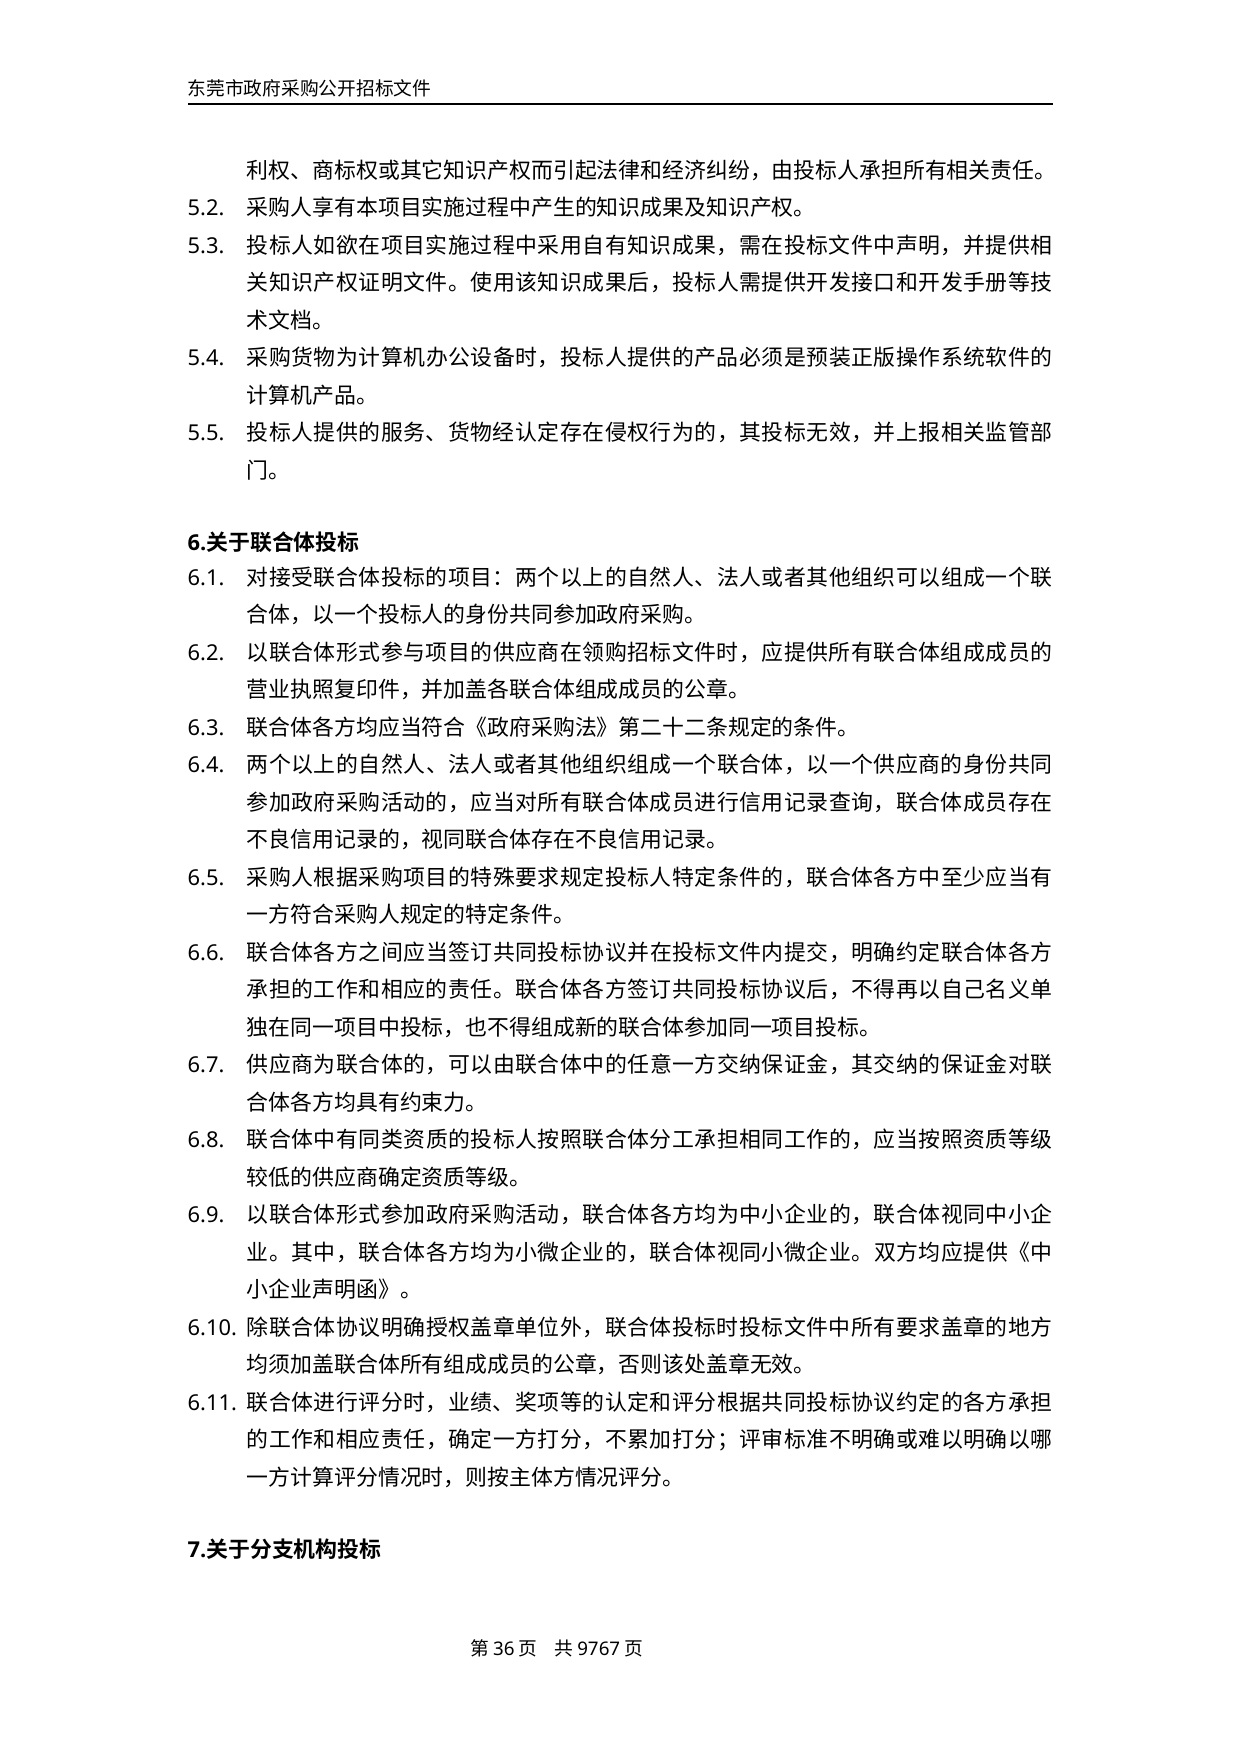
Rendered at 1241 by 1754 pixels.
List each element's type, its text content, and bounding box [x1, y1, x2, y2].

list 对接受联合体投标的项目：两个以上的自然人、法人或者其他组织可以组成一个联合体，以一个投标人的身份共同参加政府采购。 [187, 557, 1053, 632]
list 联合体各方之间应当签订共同投标协议并在投标文件内提交，明确约定联合体各方承担的工作和相应的责任。联合体各方签订共同投标协议后，不得再以自己名义单独在同一项目中投标，也不得组成新的联合体参加同一项目投标。 [187, 932, 1053, 1044]
list 以联合体形式参与项目的供应商在领购招标文件时，应提供所有联合体组成成员的营业执照复印件，并加盖各联合体组成成员的公章。 [187, 632, 1053, 707]
list 采购货物为计算机办公设备时，投标人提供的产品必须是预装正版操作系统软件的计算机产品。 [187, 337, 1053, 412]
list 采购人享有本项目实施过程中产生的知识成果及知识产权。 [187, 187, 1053, 225]
list 供应商为联合体的，可以由联合体中的任意一方交纳保证金，其交纳的保证金对联合体各方均具有约束力。 [187, 1044, 1053, 1119]
list 采购人根据采购项目的特殊要求规定投标人特定条件的，联合体各方中至少应当有一方符合采购人规定的特定条件。 [187, 857, 1053, 932]
list 联合体各方均应当符合《政府采购法》第二十二条规定的条件。 [187, 707, 1053, 744]
list 联合体中有同类资质的投标人按照联合体分工承担相同工作的，应当按照资质等级较低的供应商确定资质等级。 [187, 1119, 1053, 1194]
list 两个以上的自然人、法人或者其他组织组成一个联合体，以一个供应商的身份共同参加政府采购活动的，应当对所有联合体成员进行信用记录查询，联合体成员存在不良信用记录的，视同联合体存在不良信用记录。 [187, 744, 1053, 857]
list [187, 150, 1053, 187]
subtitle 7.关于分支机构投标 [187, 1532, 1053, 1563]
list 投标人提供的服务、货物经认定存在侵权行为的，其投标无效，并上报相关监管部门。 [187, 412, 1053, 487]
list 除联合体协议明确授权盖章单位外，联合体投标时投标文件中所有要求盖章的地方均须加盖联合体所有组成成员的公章，否则该处盖章无效。 [187, 1307, 1053, 1382]
subtitle 6.关于联合体投标 [187, 525, 1053, 557]
list 投标人如欲在项目实施过程中采用自有知识成果，需在投标文件中声明，并提供相关知识产权证明文件。使用该知识成果后，投标人需提供开发接口和开发手册等技术文档。 [187, 225, 1053, 337]
list 以联合体形式参加政府采购活动，联合体各方均为中小企业的，联合体视同中小企业。其中，联合体各方均为小微企业的，联合体视同小微企业。双方均应提供《中小企业声明函》。 [187, 1194, 1053, 1307]
list 联合体进行评分时，业绩、奖项等的认定和评分根据共同投标协议约定的各方承担的工作和相应责任，确定一方打分，不累加打分；评审标准不明确或难以明确以哪一方计算评分情况时，则按主体方情况评分。 [187, 1382, 1053, 1494]
